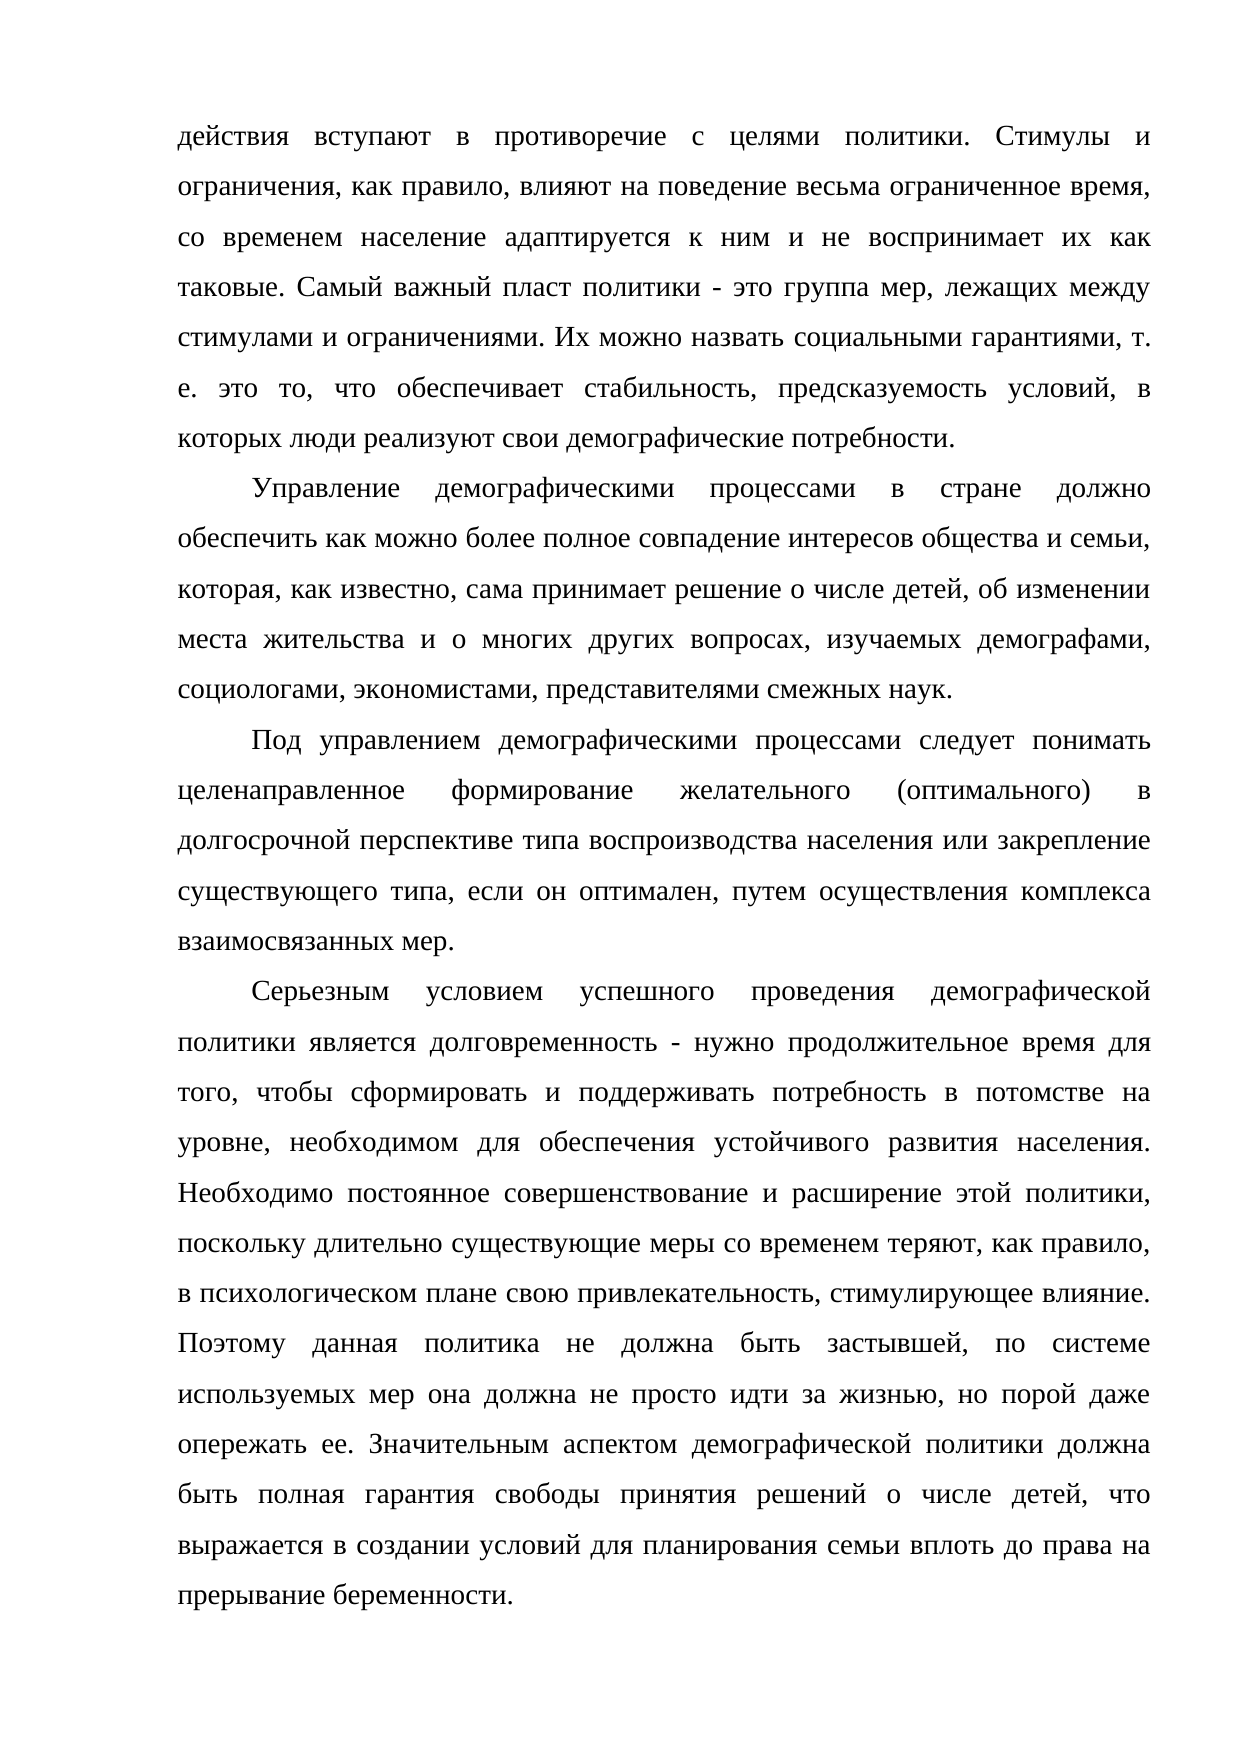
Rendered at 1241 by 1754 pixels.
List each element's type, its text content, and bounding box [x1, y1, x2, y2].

text Серьезным условием успешного проведения демографической политики является долговременность - нужно продолжительное время для того, чтобы сформировать и поддерживать потребность в потомстве на уровне, необходимом для обеспечения устойчивого развития населения. Необходимо постоянное совершенствование и расширение этой политики, поскольку длительно существующие меры со временем теряют, как правило, в психологическом плане свою привлекательность, стимулирующее влияние. Поэтому данная политика не должна быть застывшей, по системе используемых мер она должна не просто идти за жизнью, но порой даже опережать ее. Значительным аспектом демографической политики должна быть полная гарантия свободы принятия решений о числе детей, что выражается в создании условий для планирования семьи вплоть до права на прерывание беременности. [177, 973, 1152, 1611]
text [177, 118, 1152, 453]
text Управление демографическими процессами в стране должно обеспечить как можно более полное совпадение интересов общества и семьи, которая, как известно, сама принимает решение о числе детей, об изменении места жительства и о многих других вопросах, изучаемых демографами, социологами, экономистами, представителями смежных наук. [177, 470, 1152, 705]
text Под управлением демографическими процессами следует понимать целенаправленное формирование желательного (оптимального) в долгосрочной перспективе типа воспроизводства населения или закрепление существующего типа, если он оптимален, путем осуществления комплекса взаимосвязанных мер. [177, 722, 1152, 957]
